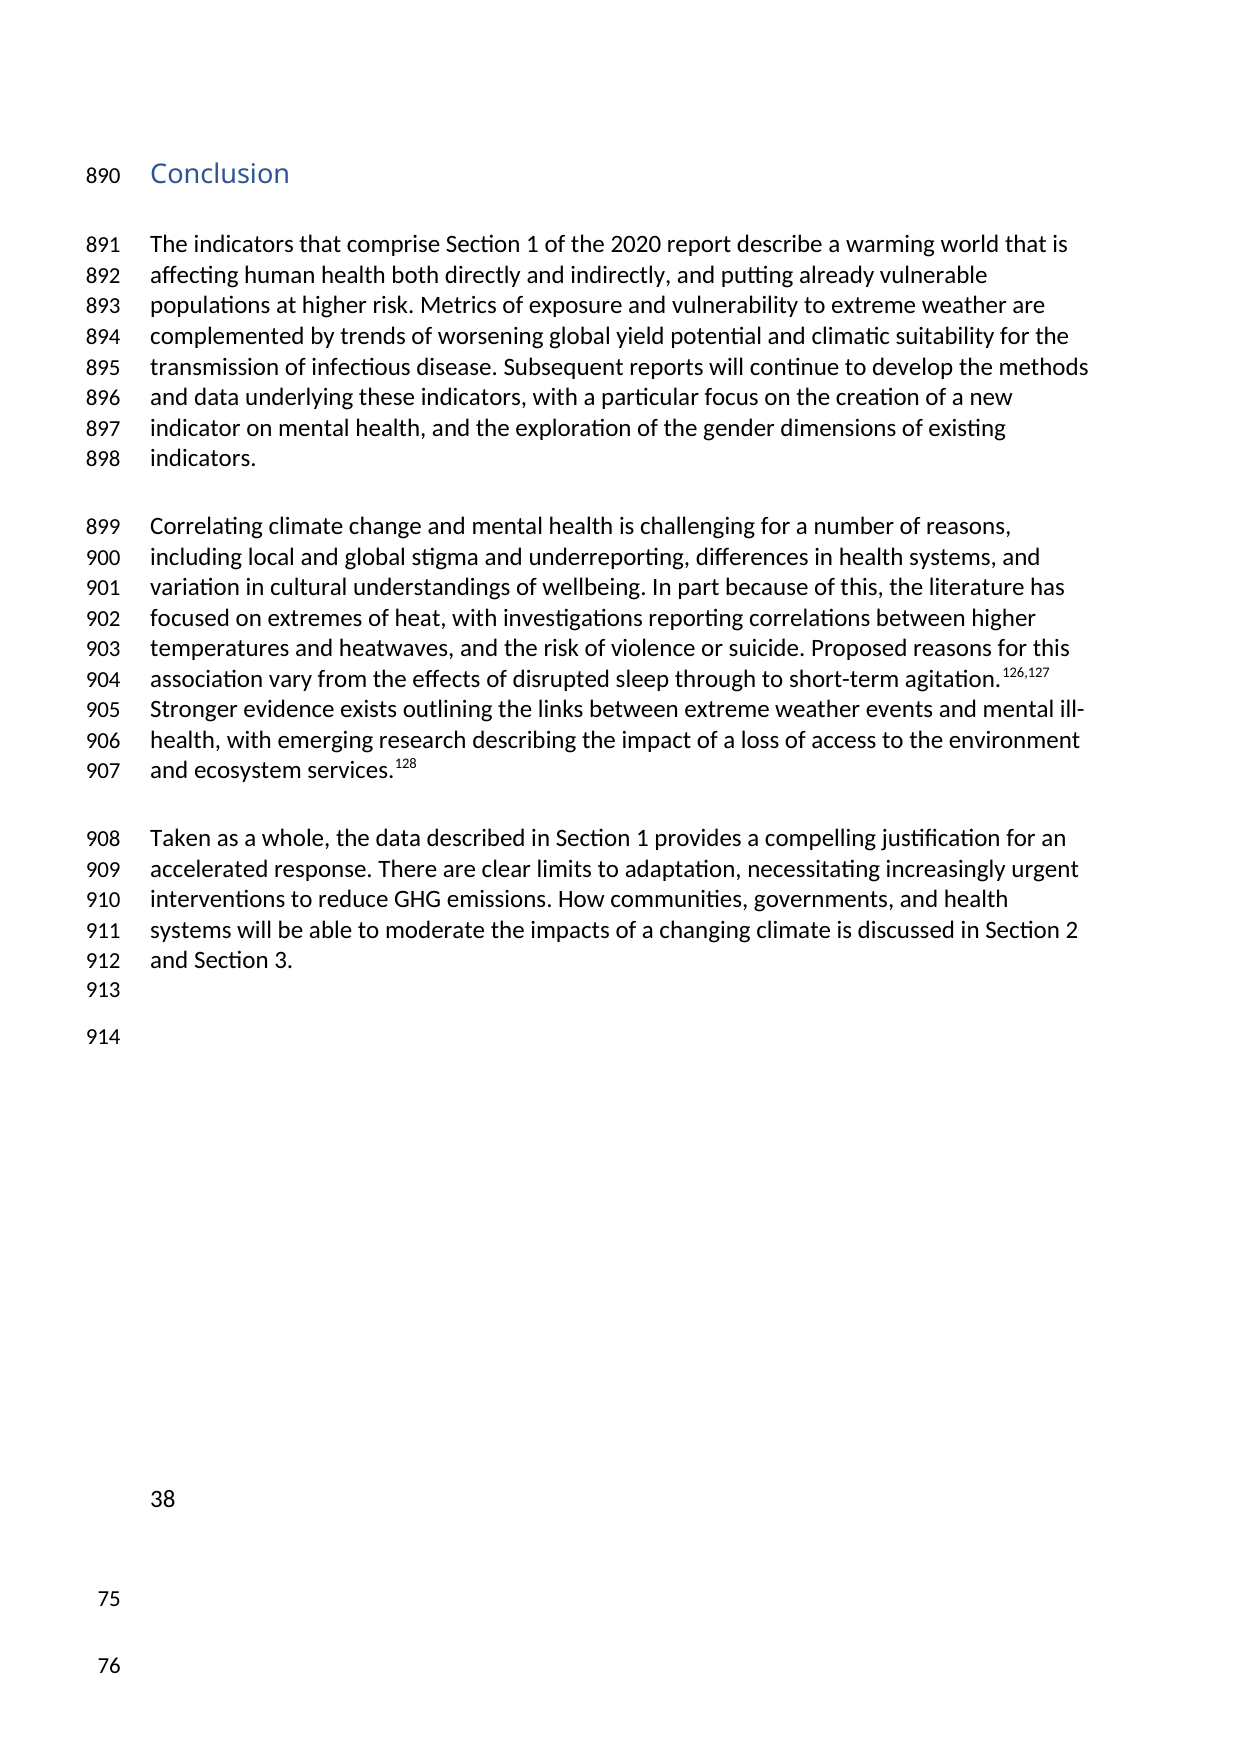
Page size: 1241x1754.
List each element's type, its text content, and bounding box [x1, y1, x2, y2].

text The indicators that comprise Section 1 of the 2020 report describe a warming world that is affecting human health both directly and indirectly, and putting already vulnerable populations at higher risk. Metrics of exposure and vulnerability to extreme weather are complemented by trends of worsening global yield potential and climatic suitability for the transmission of infectious disease. Subsequent reports will continue to develop the methods and data underlying these indicators, with a particular focus on the creation of a new indicator on mental health, and the exploration of the gender dimensions of existing indicators. [150, 228, 1090, 473]
text Taken as a whole, the data described in Section 1 provides a compelling justification for an accelerated response. There are clear limits to adaptation, necessitating increasingly urgent interventions to reduce GHG emissions. How communities, governments, and health systems will be able to moderate the impacts of a changing climate is discussed in Section 2 and Section 3. [150, 822, 1090, 975]
subtitle Conclusion [150, 154, 1090, 191]
text Correlating climate change and mental health is challenging for a number of reasons, including local and global stigma and underreporting, differences in health systems, and variation in cultural understandings of wellbeing. In part because of this, the literature has focused on extremes of heat, with investigations reporting correlations between higher temperatures and heatwaves, and the risk of violence or suicide. Proposed reasons for this association vary from the effects of disrupted sleep through to short-term agitation.126,127 Stronger evidence exists outlining the links between extreme weather events and mental ill-health, with emerging research describing the impact of a loss of access to the environment and ecosystem services.128 [150, 510, 1090, 785]
